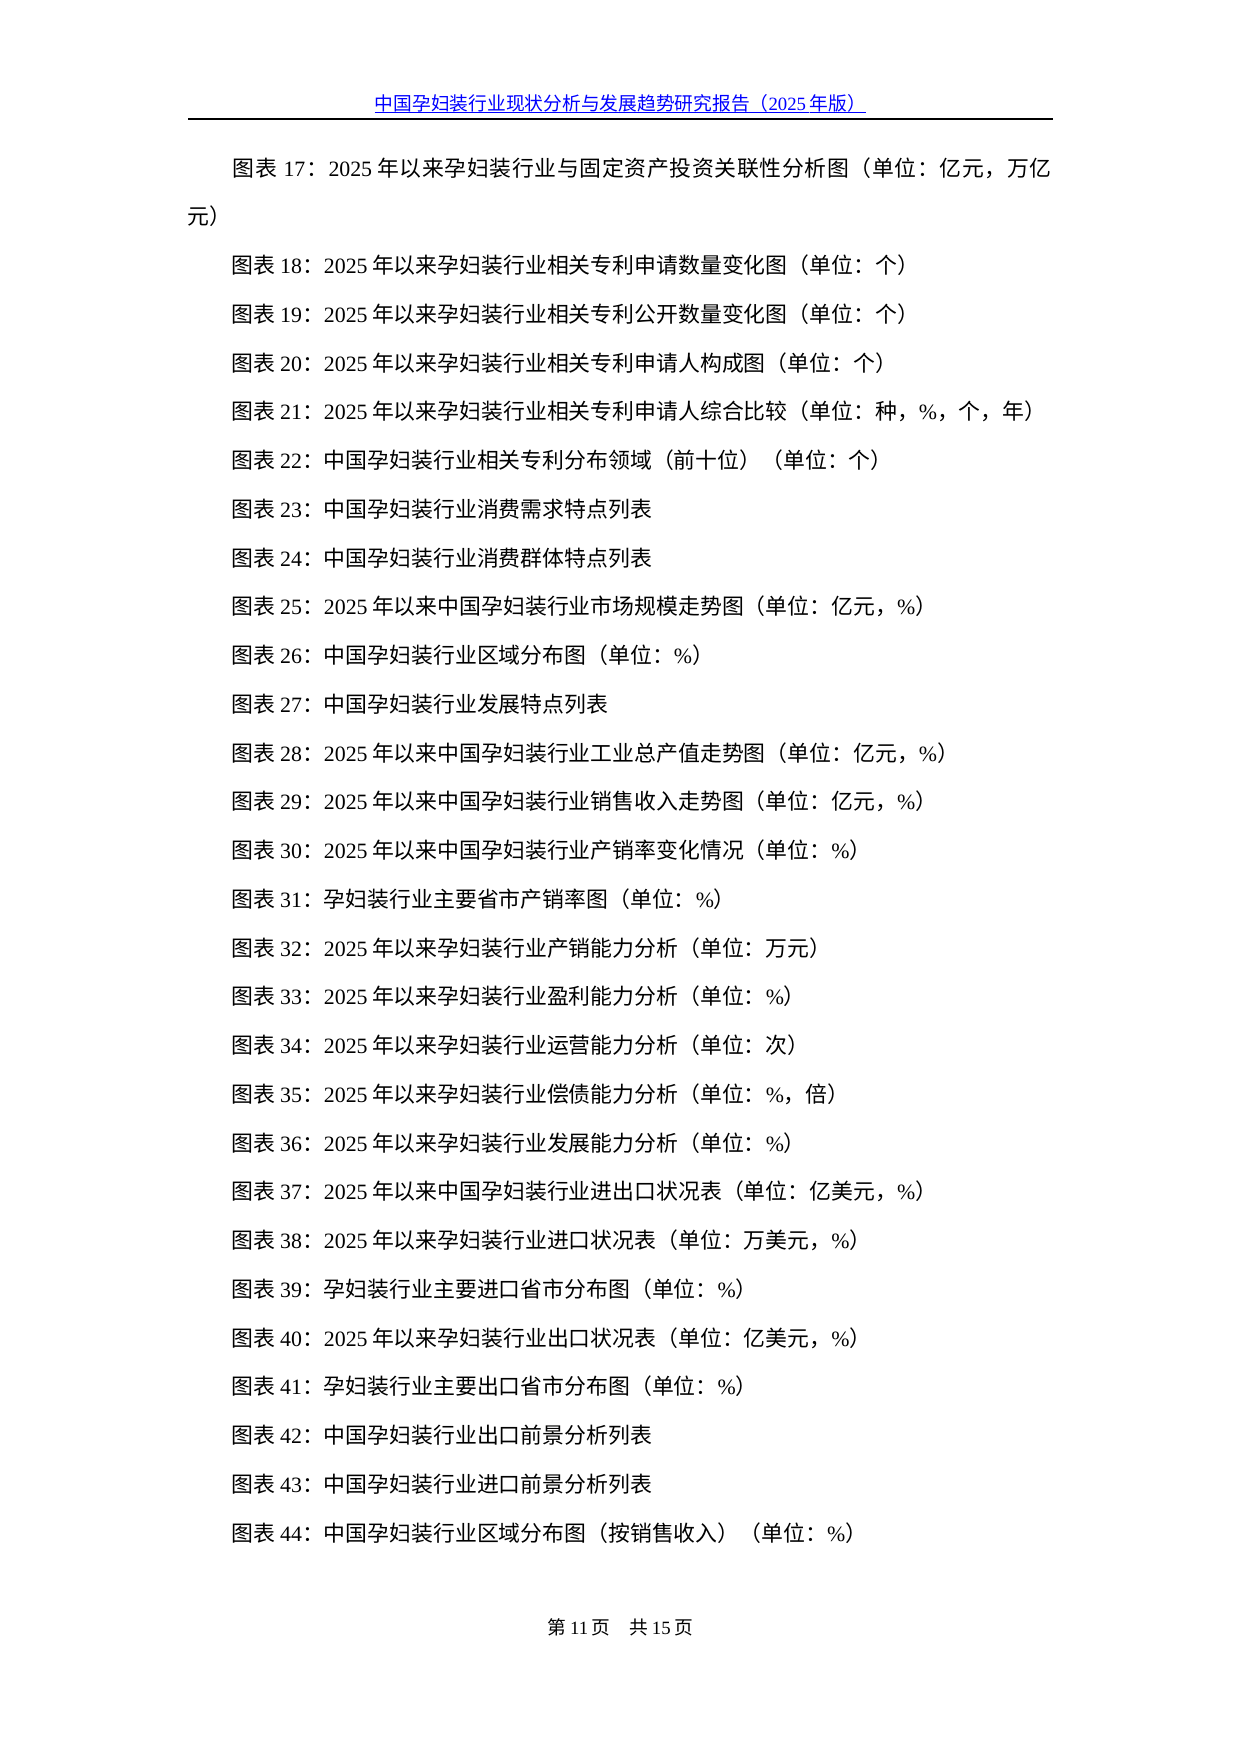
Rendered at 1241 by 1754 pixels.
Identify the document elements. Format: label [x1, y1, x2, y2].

text [187, 150, 1053, 1548]
